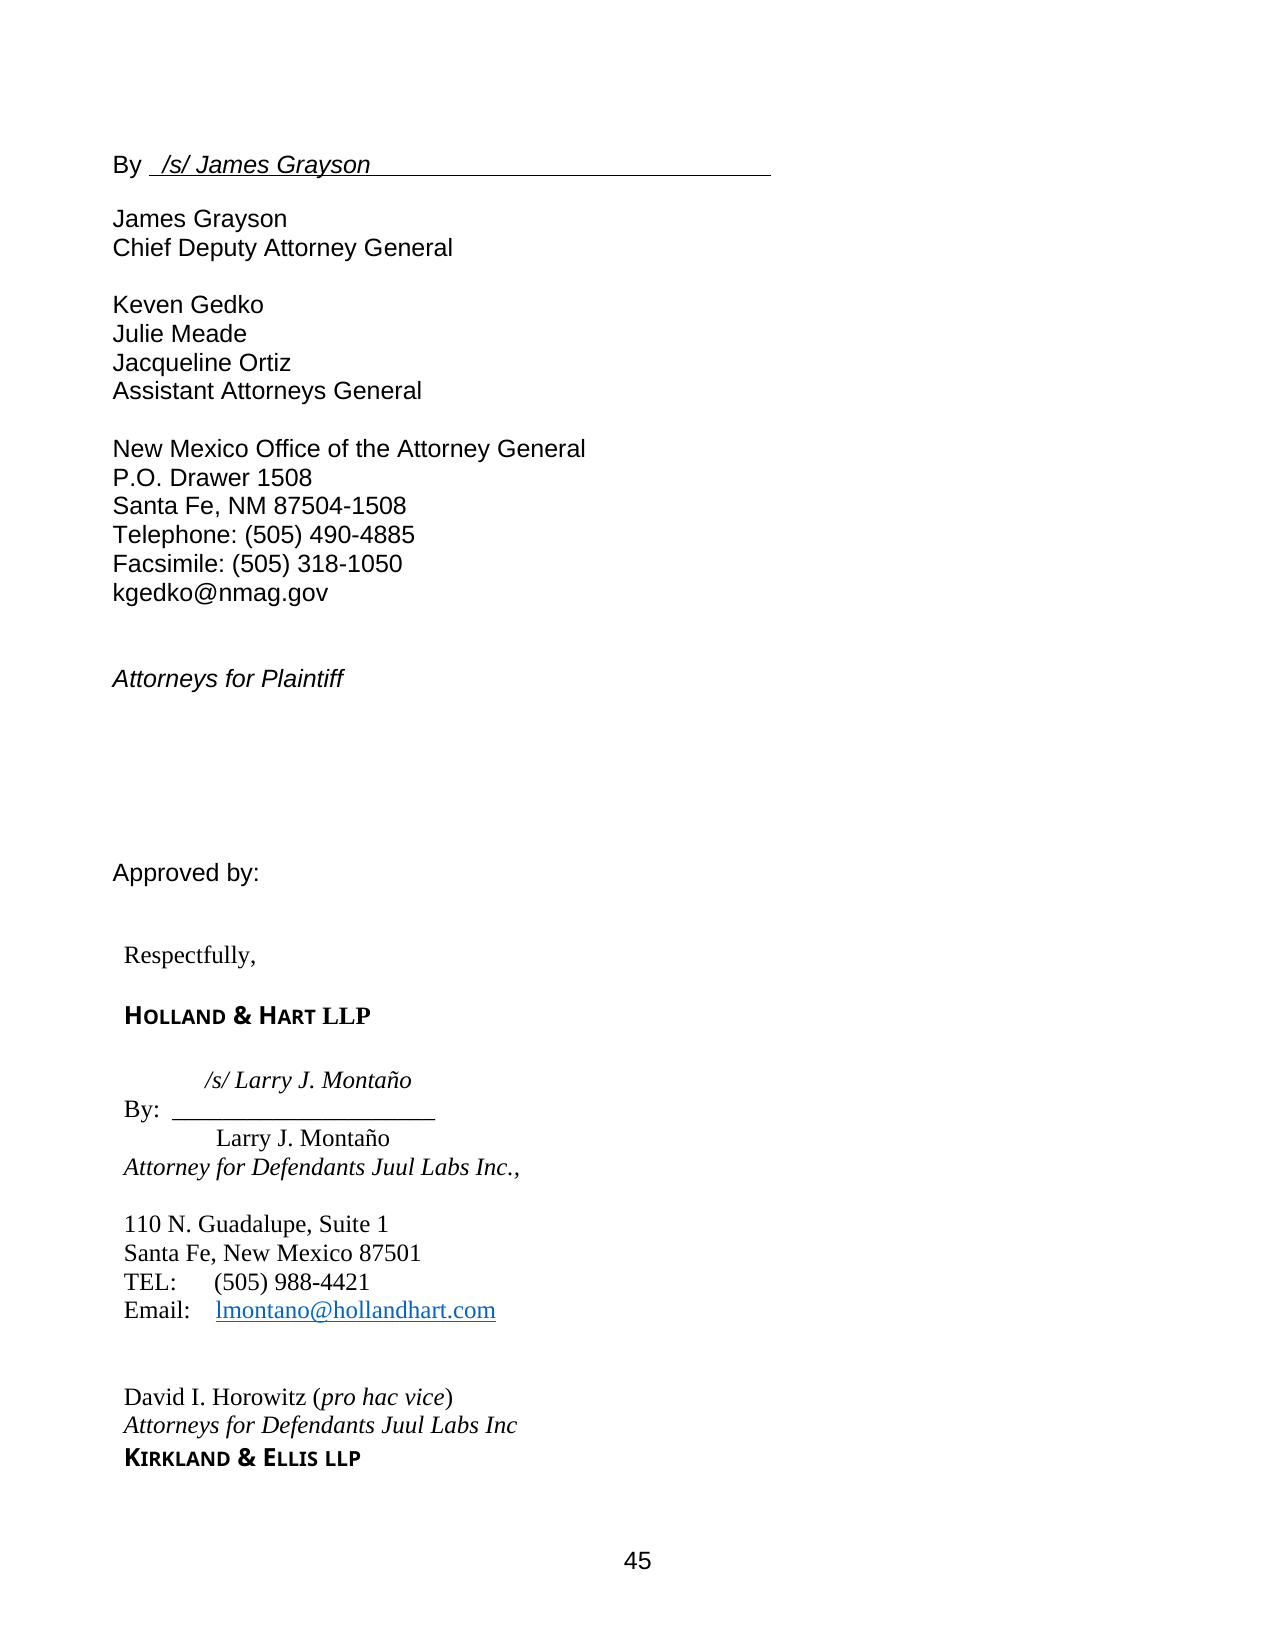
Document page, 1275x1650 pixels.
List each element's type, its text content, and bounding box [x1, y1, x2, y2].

text Jacqueline Ortiz [112, 347, 1162, 376]
text Approved by: [112, 857, 1162, 886]
table_header Respectfully, Holland & Hart LLP /s/ Larry J. Montaño By: _____________________ [113, 940, 684, 1123]
text Julie Meade [112, 319, 1162, 347]
text Santa Fe, NM 87504-1508 [112, 491, 1162, 520]
text Chief Deputy Attorney General [112, 232, 1162, 261]
text Assistant Attorneys General [112, 376, 1162, 405]
text P.O. Drawer 1508 [112, 462, 1162, 491]
text Facsimile: (505) 318-1050 [112, 549, 1162, 577]
text James Grayson [112, 204, 1162, 232]
text New Mexico Office of the Attorney General [112, 434, 1162, 462]
text Telephone: (505) 490-4885 [112, 520, 1162, 549]
text By /s/ James Grayson [73, 150, 1162, 179]
text Keven Gedko [112, 290, 1162, 319]
text kgedko@nmag.gov [112, 577, 1162, 606]
text Attorneys for Plaintiff [112, 664, 1162, 692]
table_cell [113, 1123, 684, 1473]
